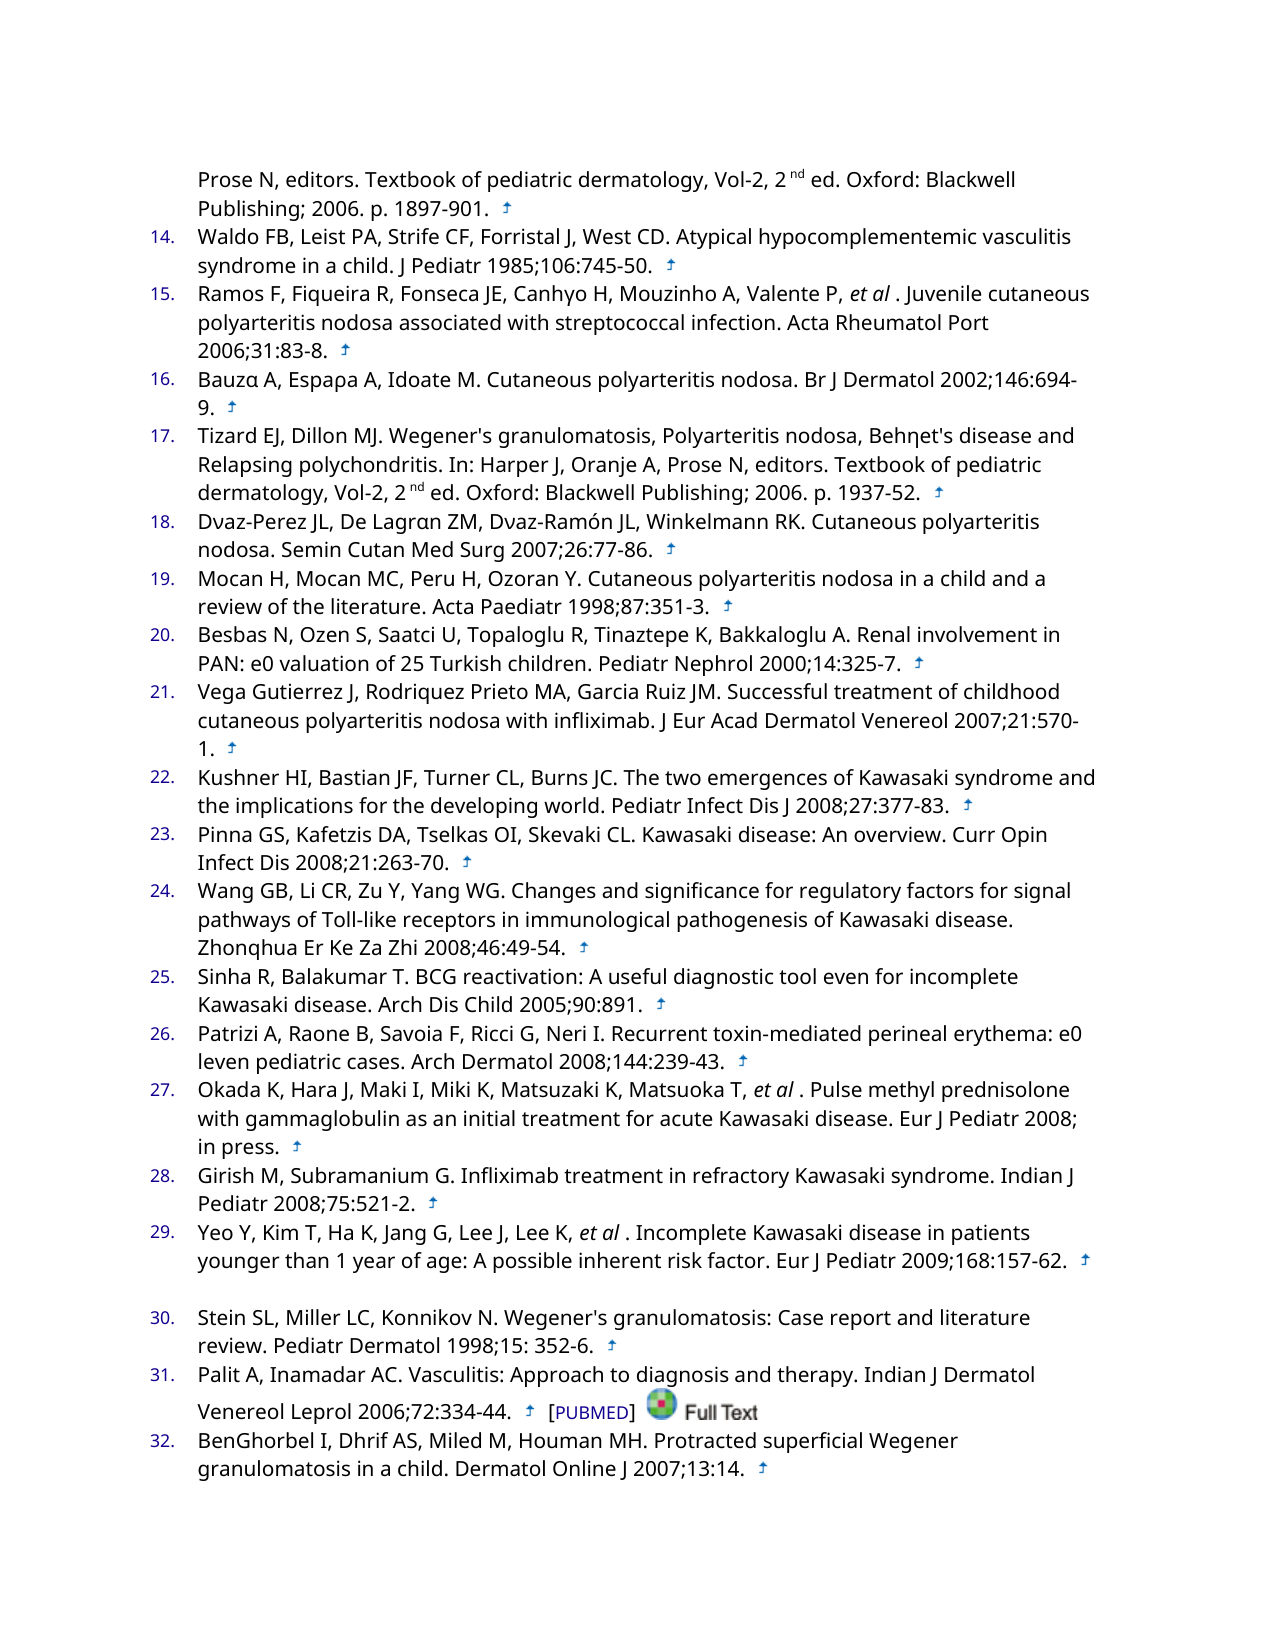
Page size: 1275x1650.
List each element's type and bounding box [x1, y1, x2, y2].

picture [460, 854, 475, 871]
picture [605, 1338, 620, 1354]
picture [290, 1139, 305, 1155]
picture [646, 1388, 758, 1420]
picture [500, 200, 515, 217]
picture [736, 1053, 751, 1070]
picture [1078, 1252, 1093, 1269]
picture [756, 1461, 771, 1477]
picture [654, 997, 669, 1013]
picture [961, 797, 976, 814]
picture [225, 399, 240, 416]
picture [426, 1196, 441, 1212]
picture [577, 940, 592, 956]
picture [932, 485, 947, 501]
picture [664, 542, 679, 558]
picture [721, 598, 736, 615]
picture [338, 342, 353, 359]
picture [912, 655, 927, 672]
picture [225, 741, 240, 757]
picture [664, 257, 679, 274]
picture [523, 1404, 538, 1420]
table_cell [134, 150, 1109, 1484]
